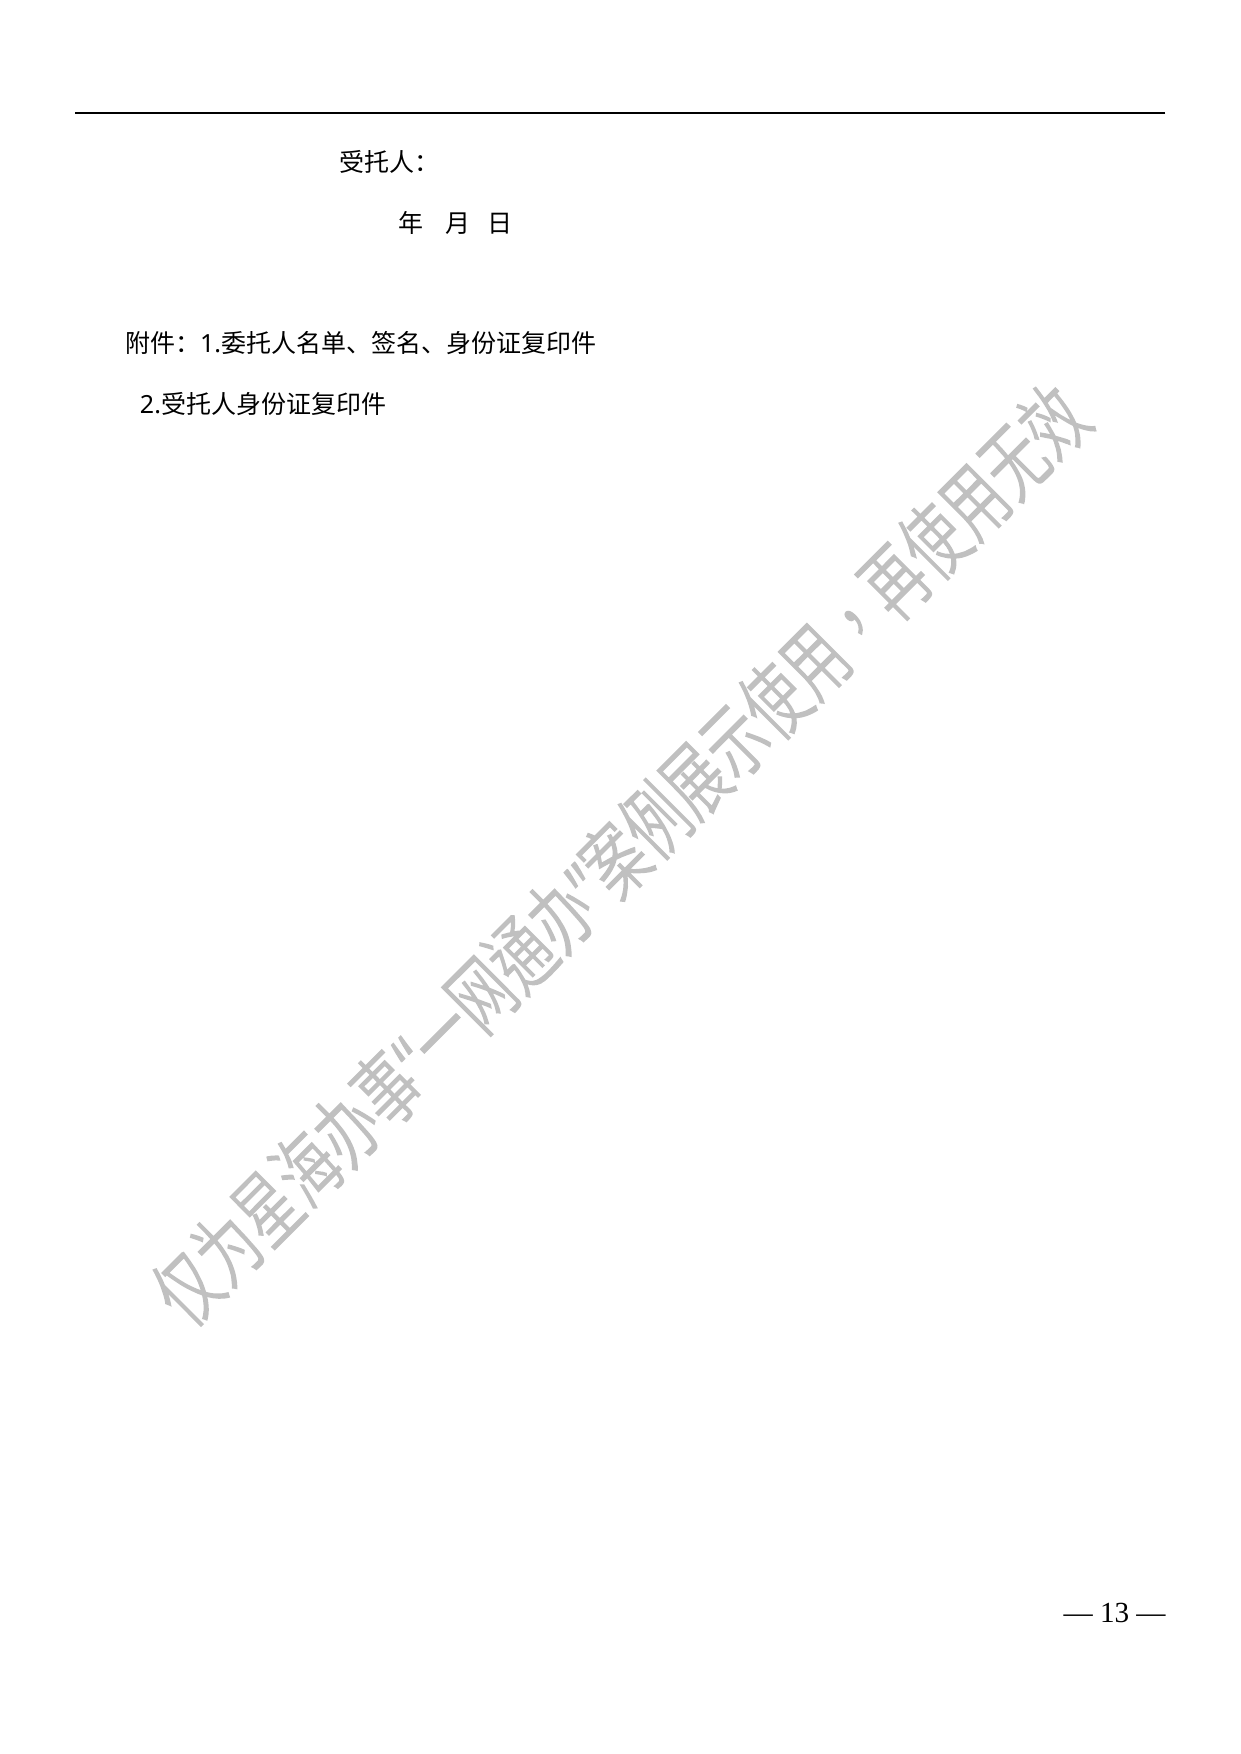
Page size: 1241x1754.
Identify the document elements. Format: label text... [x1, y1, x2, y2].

text 受托人： [75, 131, 1165, 191]
text 年 月 日 [75, 191, 1165, 252]
text 2.受托人身份证复印件 [75, 372, 1165, 432]
text 附件：1.委托人名单、签名、身份证复印件 [75, 312, 1165, 372]
